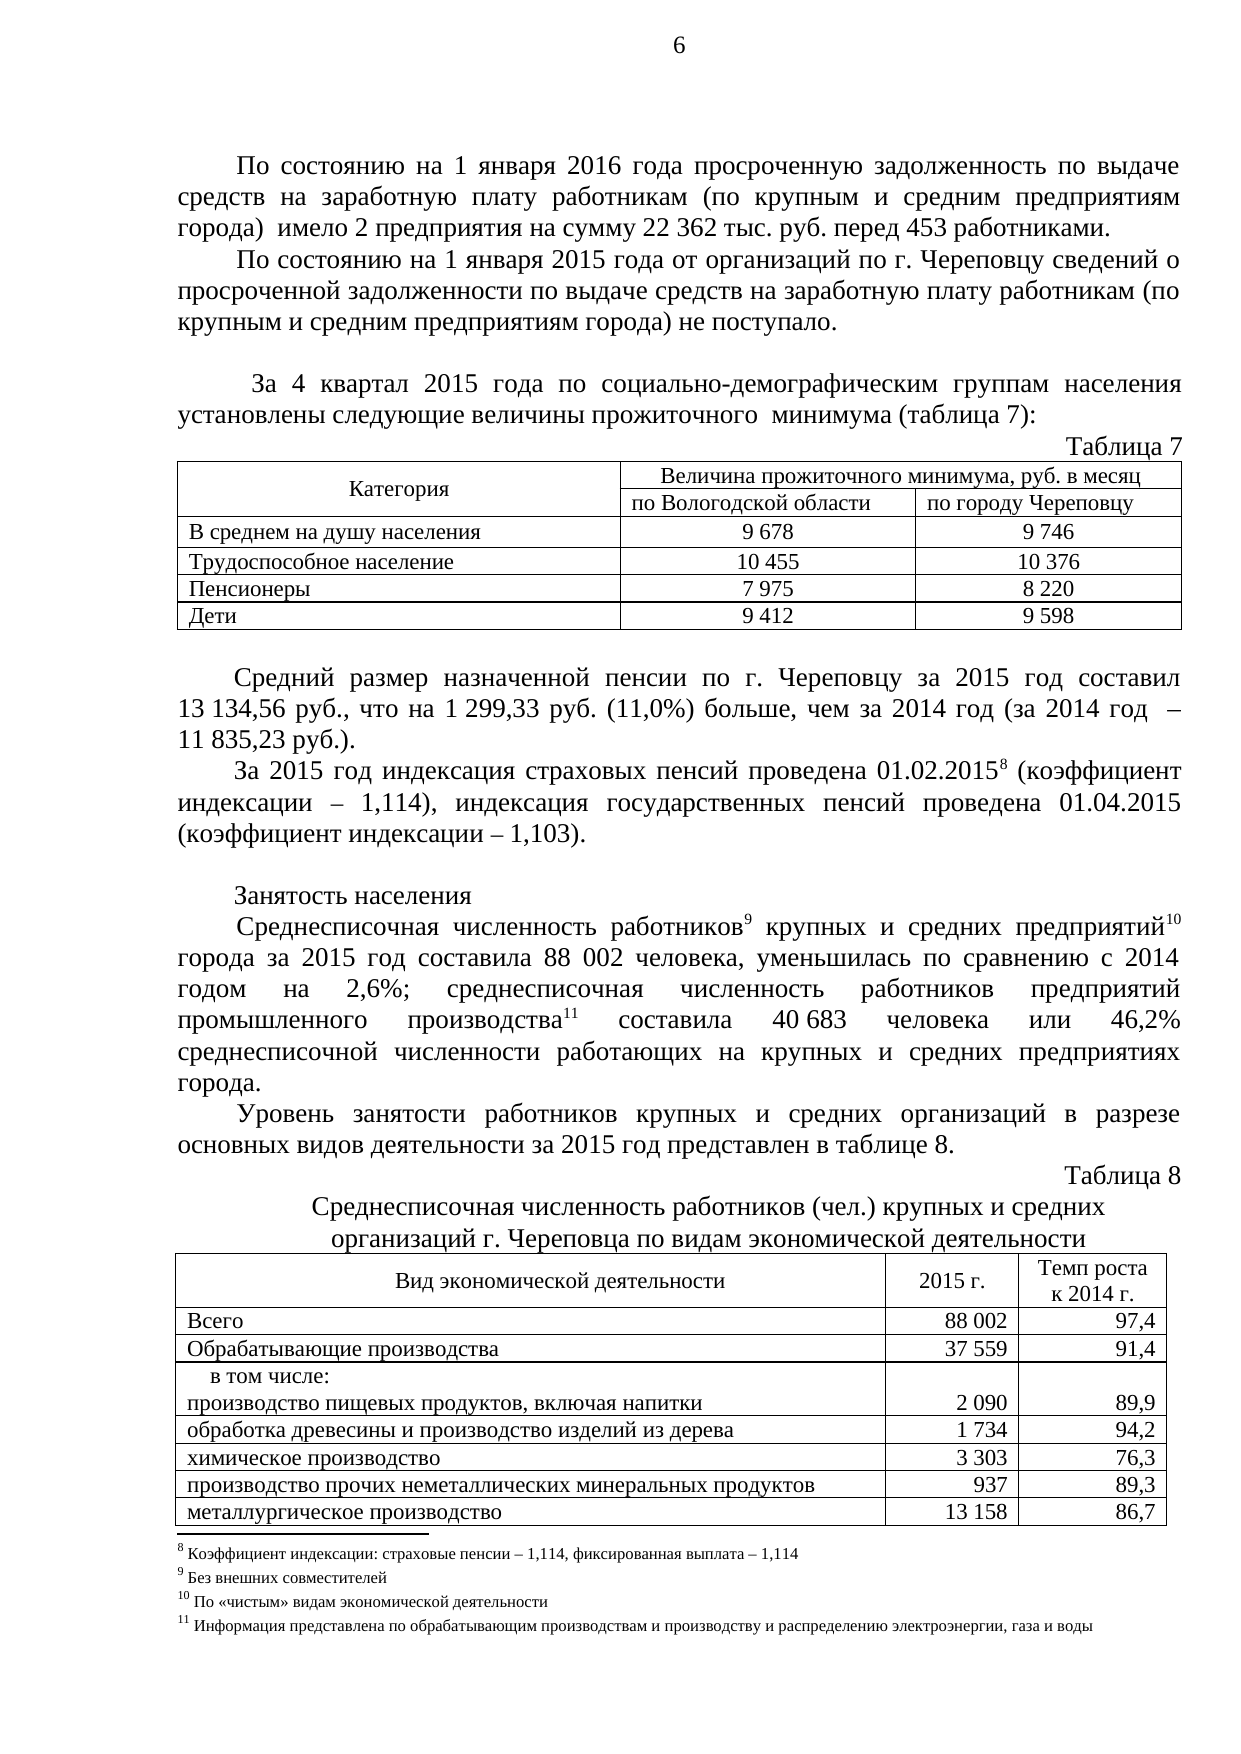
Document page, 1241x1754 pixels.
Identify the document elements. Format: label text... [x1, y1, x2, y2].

text За 2015 год индексация страховых пенсий проведена 01.02.2015 (коэффициент индексации – 1,114), индексация государственных пенсий проведена 01.04.2015 (коэффициент индексации – 1,103). [177, 754, 1182, 848]
text По состоянию на 1 января 2016 года просроченную задолженность по выдаче средств на заработную плату работникам (по крупным и средним предприятиям города) имело 2 предприятия на сумму 22 362 тыс. руб. перед 453 работниками. [177, 149, 1181, 243]
table_cell 89,3 [1019, 1471, 1166, 1497]
table_cell Всего [176, 1308, 885, 1334]
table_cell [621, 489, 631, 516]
table_header Вид экономической деятельности [176, 1254, 885, 1307]
text Таблица 8 [177, 1159, 1181, 1191]
table_cell 937 [886, 1471, 1018, 1497]
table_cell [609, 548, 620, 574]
table_cell 97,4 [1019, 1308, 1166, 1334]
text Занятость населения [177, 879, 1181, 910]
table_cell химическое производство [176, 1444, 885, 1470]
text Среднесписочная численность работников крупных и средних предприятий города за 2015 год составила 88 002 человека, уменьшилась по сравнению с 2014 годом на 2,6%; среднесписочная численность работников предприятий промышленного производства составила 40 683 человека или 46,2% среднесписочной численности работающих на крупных и средних предприятиях города. [177, 910, 1181, 1097]
table_cell 89,9 [1019, 1363, 1166, 1415]
table_cell 2 090 [886, 1363, 1018, 1415]
table_cell 94,2 [1019, 1416, 1166, 1442]
table_cell 76,3 [1019, 1444, 1166, 1470]
table_cell 9 678 [621, 517, 915, 547]
text Уровень занятости работников крупных и средних организаций в разрезе основных видов деятельности за 2015 год представлен в таблице 8. [177, 1097, 1181, 1159]
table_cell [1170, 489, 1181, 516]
table_cell металлургическое производство [176, 1498, 885, 1525]
table_cell 3 303 [886, 1444, 1018, 1470]
text За 4 квартал 2015 года по социально-демографическим группам населения установлены следующие величины прожиточного минимума (таблица 7): [177, 367, 1183, 429]
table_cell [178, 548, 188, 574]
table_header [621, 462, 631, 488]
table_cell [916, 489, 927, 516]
table_cell В среднем на душу населения [178, 517, 620, 547]
text организаций г. Череповца по видам экономической деятельности [177, 1222, 1181, 1253]
table_cell Обрабатывающие производства [176, 1335, 885, 1361]
table_cell в том числе: производство пищевых продуктов, включая напитки [176, 1363, 885, 1415]
table_cell обработка древесины и производство изделий из дерева [176, 1416, 885, 1442]
table_cell 91,4 [1019, 1335, 1166, 1361]
table_cell 9 746 [916, 517, 1181, 547]
text Среднесписочная численность работников (чел.) крупных и средних [177, 1191, 1181, 1222]
table_cell 1 734 [886, 1416, 1018, 1442]
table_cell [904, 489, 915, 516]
text Таблица 7 [177, 429, 1183, 461]
table_cell 37 559 [886, 1335, 1018, 1361]
text По состоянию на 1 января 2015 года от организаций по г. Череповцу сведений о просроченной задолженности по выдаче средств на заработную плату работникам (по крупным и средним предприятиям города) не поступало. [177, 243, 1181, 336]
table_cell производство прочих неметаллических минеральных продуктов [176, 1471, 885, 1497]
table_cell 13 158 [886, 1498, 1018, 1525]
table_cell 88 002 [886, 1308, 1018, 1334]
table_header 2015 г. [886, 1254, 1018, 1307]
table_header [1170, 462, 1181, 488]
table_header Темп роста к 2014 г. [1019, 1254, 1166, 1307]
table_cell 86,7 [1019, 1498, 1166, 1525]
text Средний размер назначенной пенсии по г. Череповцу за 2015 год составил 13 134,56 руб., что на 1 299,33 руб. (11,0%) больше, чем за 2014 год (за 2014 год – 11 835,23 руб.). [177, 661, 1182, 754]
table_header Категория [178, 462, 620, 516]
